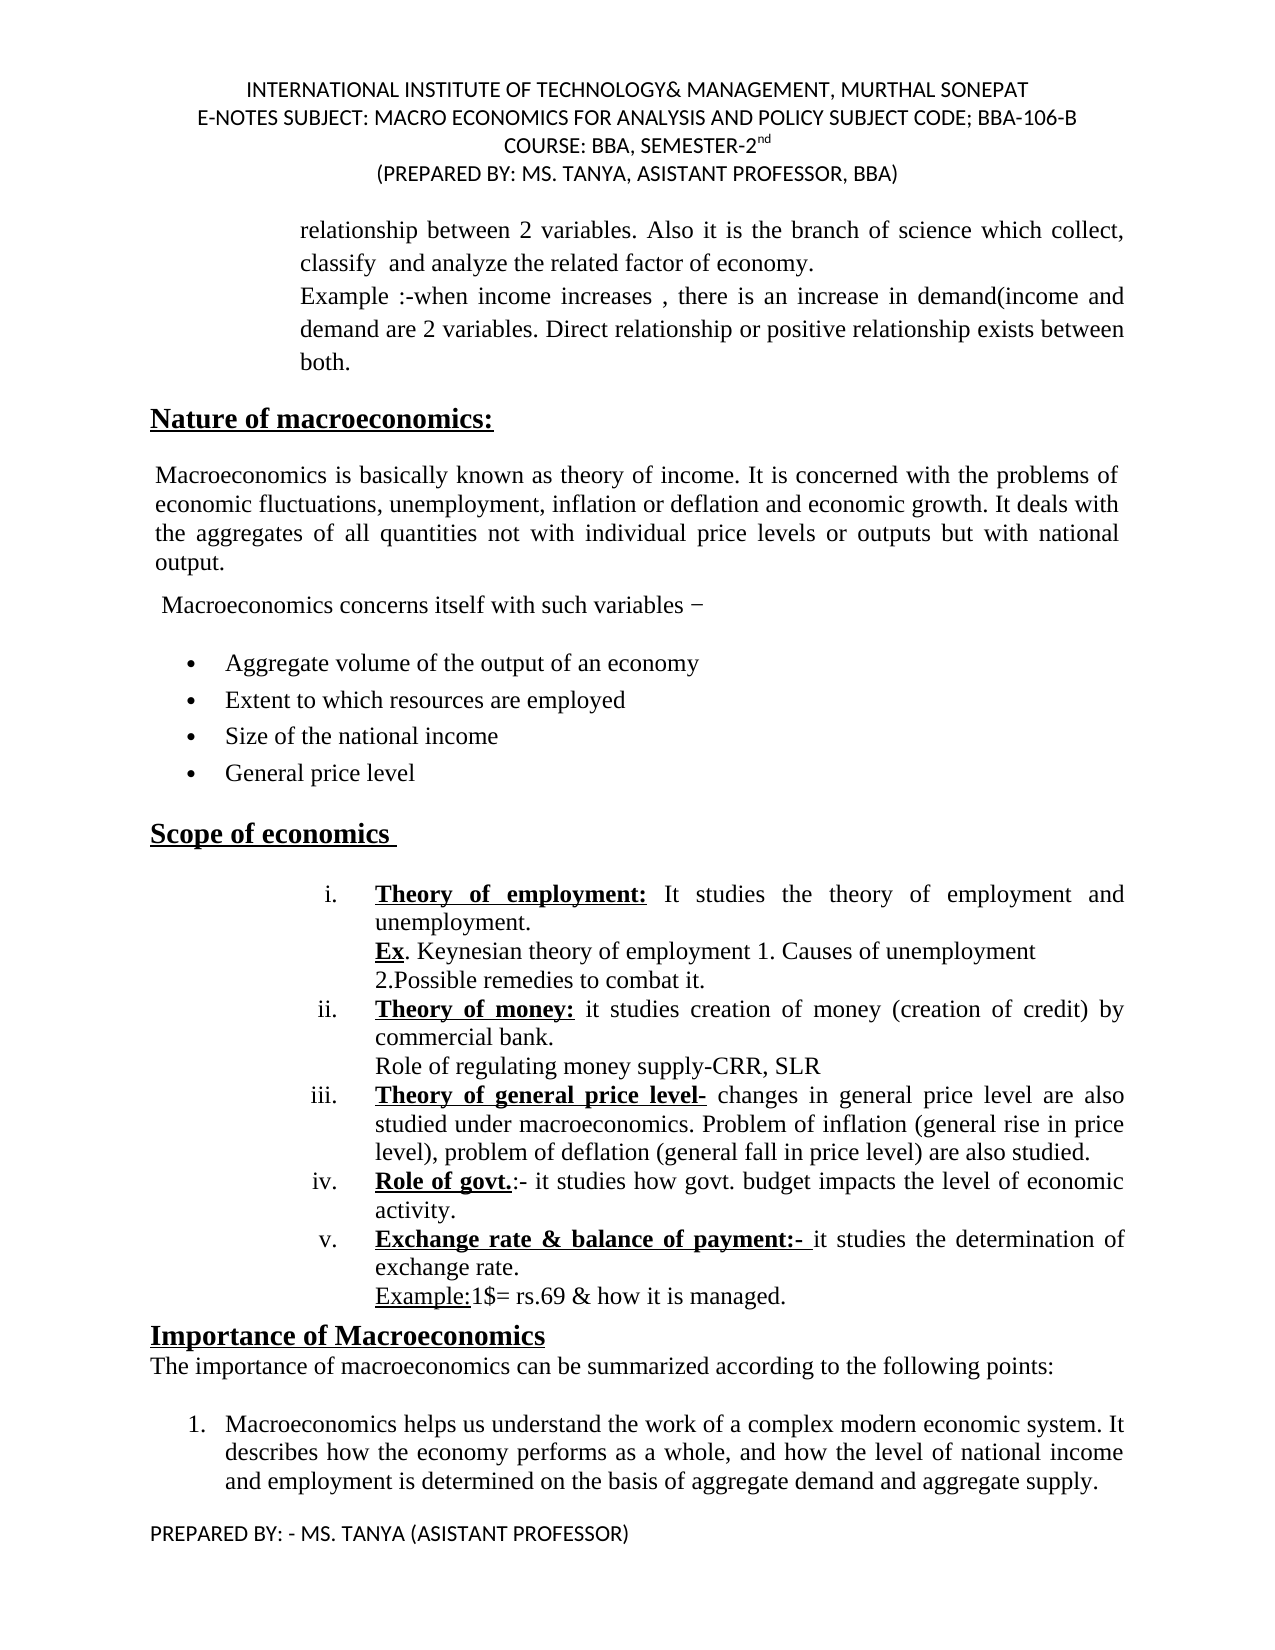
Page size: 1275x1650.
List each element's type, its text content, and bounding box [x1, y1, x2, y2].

list Macroeconomics helps us understand the work of a complex modern economic system. It describes how the economy performs as a whole, and how the level of national income and employment is determined on the basis of aggregate demand and aggregate supply. [187, 1409, 1125, 1495]
list Example :-when income increases , there is an increase in demand(income and demand are 2 variables. Direct relationship or positive relationship exists between both. [300, 281, 1125, 376]
text Nature of macroeconomics: [150, 401, 1125, 434]
list Exchange rate & balance of payment:- it studies the determination of exchange rate. [337, 1224, 1125, 1281]
list Theory of general price level- changes in general price level are also studied under macroeconomics. Problem of inflation (general rise in price level), problem of deflation (general fall in price level) are also studied. [337, 1080, 1125, 1166]
list Role of govt.:- it studies how govt. budget impacts the level of economic activity. [337, 1166, 1125, 1224]
list Aggregate volume of the output of an economy [187, 648, 1125, 677]
list 2.Possible remedies to combat it. [375, 965, 1125, 994]
text The importance of macroeconomics can be summarized according to the following points: [150, 1351, 1125, 1380]
list Size of the national income [187, 721, 1125, 750]
list Example:1$= rs.69 & how it is managed. [375, 1281, 1125, 1310]
list Role of regulating money supply-CRR, SLR [375, 1051, 1125, 1080]
text Scope of economics [150, 816, 1125, 849]
text Macroeconomics is basically known as theory of income. It is concerned with the problems of economic fluctuations, unemployment, inflation or deflation and economic growth. It deals with the aggregates of all quantities not with individual price levels or outputs but with national output. [155, 460, 1120, 575]
text Importance of Macroeconomics [150, 1318, 1125, 1351]
list Ex. Keynesian theory of employment 1. Causes of unemployment [375, 936, 1125, 965]
text Macroeconomics concerns itself with such variables − [155, 590, 1120, 619]
list Theory of employment: It studies the theory of employment and unemployment. [337, 879, 1125, 936]
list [300, 215, 1125, 277]
list Theory of money: it studies creation of money (creation of credit) by commercial bank. [337, 994, 1125, 1051]
list General price level [187, 758, 1125, 787]
list Extent to which resources are employed [187, 685, 1125, 714]
